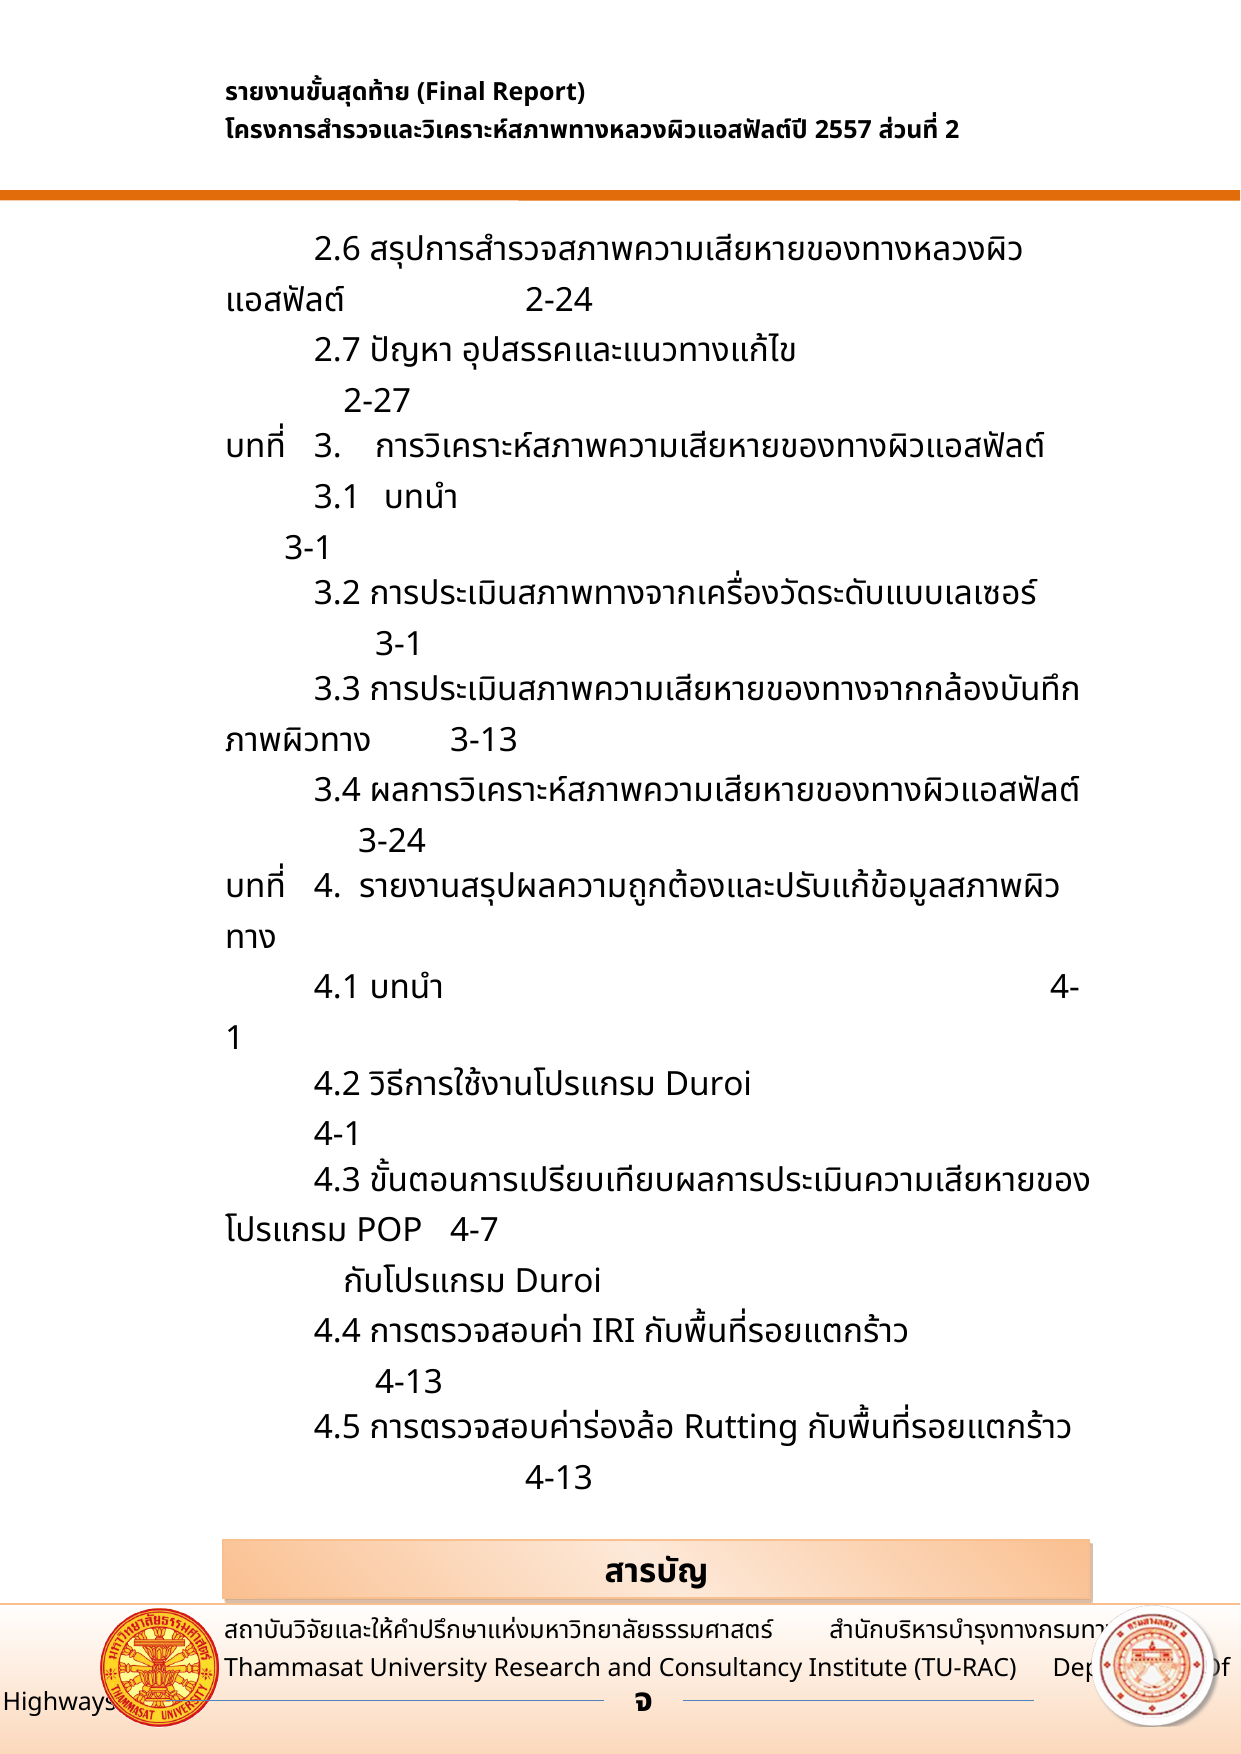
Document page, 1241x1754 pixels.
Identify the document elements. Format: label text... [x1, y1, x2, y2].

text 4.3 ขั้นตอนการเปรียบเทียบผลการประเมินความเสียหายของโปรแกรม POP 4-7 [225, 1155, 1093, 1257]
picture [95, 1603, 224, 1732]
text 4.1 บทนำ 4-1 [225, 963, 1093, 1059]
text 4.2 วิธีการใช้งานโปรแกรม Duroi 4-1 [225, 1059, 1093, 1155]
text กับโปรแกรม Duroi [225, 1257, 1093, 1307]
text 3.3 การประเมินสภาพความเสียหายของทางจากกล้องบันทึกภาพผิวทาง 3-13 [225, 665, 1093, 766]
text 4.5 การตรวจสอบค่าร่องล้อ Rutting กับพื้นที่รอยแตกร้าว 4-13 [225, 1403, 1093, 1499]
text 4.4 การตรวจสอบค่า IRI กับพื้นที่รอยแตกร้าว 4-13 [225, 1307, 1093, 1403]
text 3.2 การประเมินสภาพทางจากเครื่องวัดระดับแบบเลเซอร์ 3-1 [225, 569, 1093, 665]
text 3.1 บทนำ 3-1 [225, 473, 1093, 569]
text บทที่ 4. รายงานสรุปผลความถูกต้องและปรับแก้ข้อมูลสภาพผิวทาง [225, 862, 1093, 963]
text 2.6 สรุปการสำรวจสภาพความเสียหายของทางหลวงผิวแอสฟัลต์ 2-24 [225, 225, 1093, 326]
text บทที่ 3. การวิเคราะห์สภาพความเสียหายของทางผิวแอสฟัลต์ [225, 422, 1093, 473]
picture [1089, 1603, 1220, 1728]
text 3.4 ผลการวิเคราะห์สภาพความเสียหายของทางผิวแอสฟัลต์ 3-24 [225, 766, 1093, 862]
text 2.7 ปัญหา อุปสรรคและแนวทางแก้ไข 2-27 [225, 326, 1093, 422]
